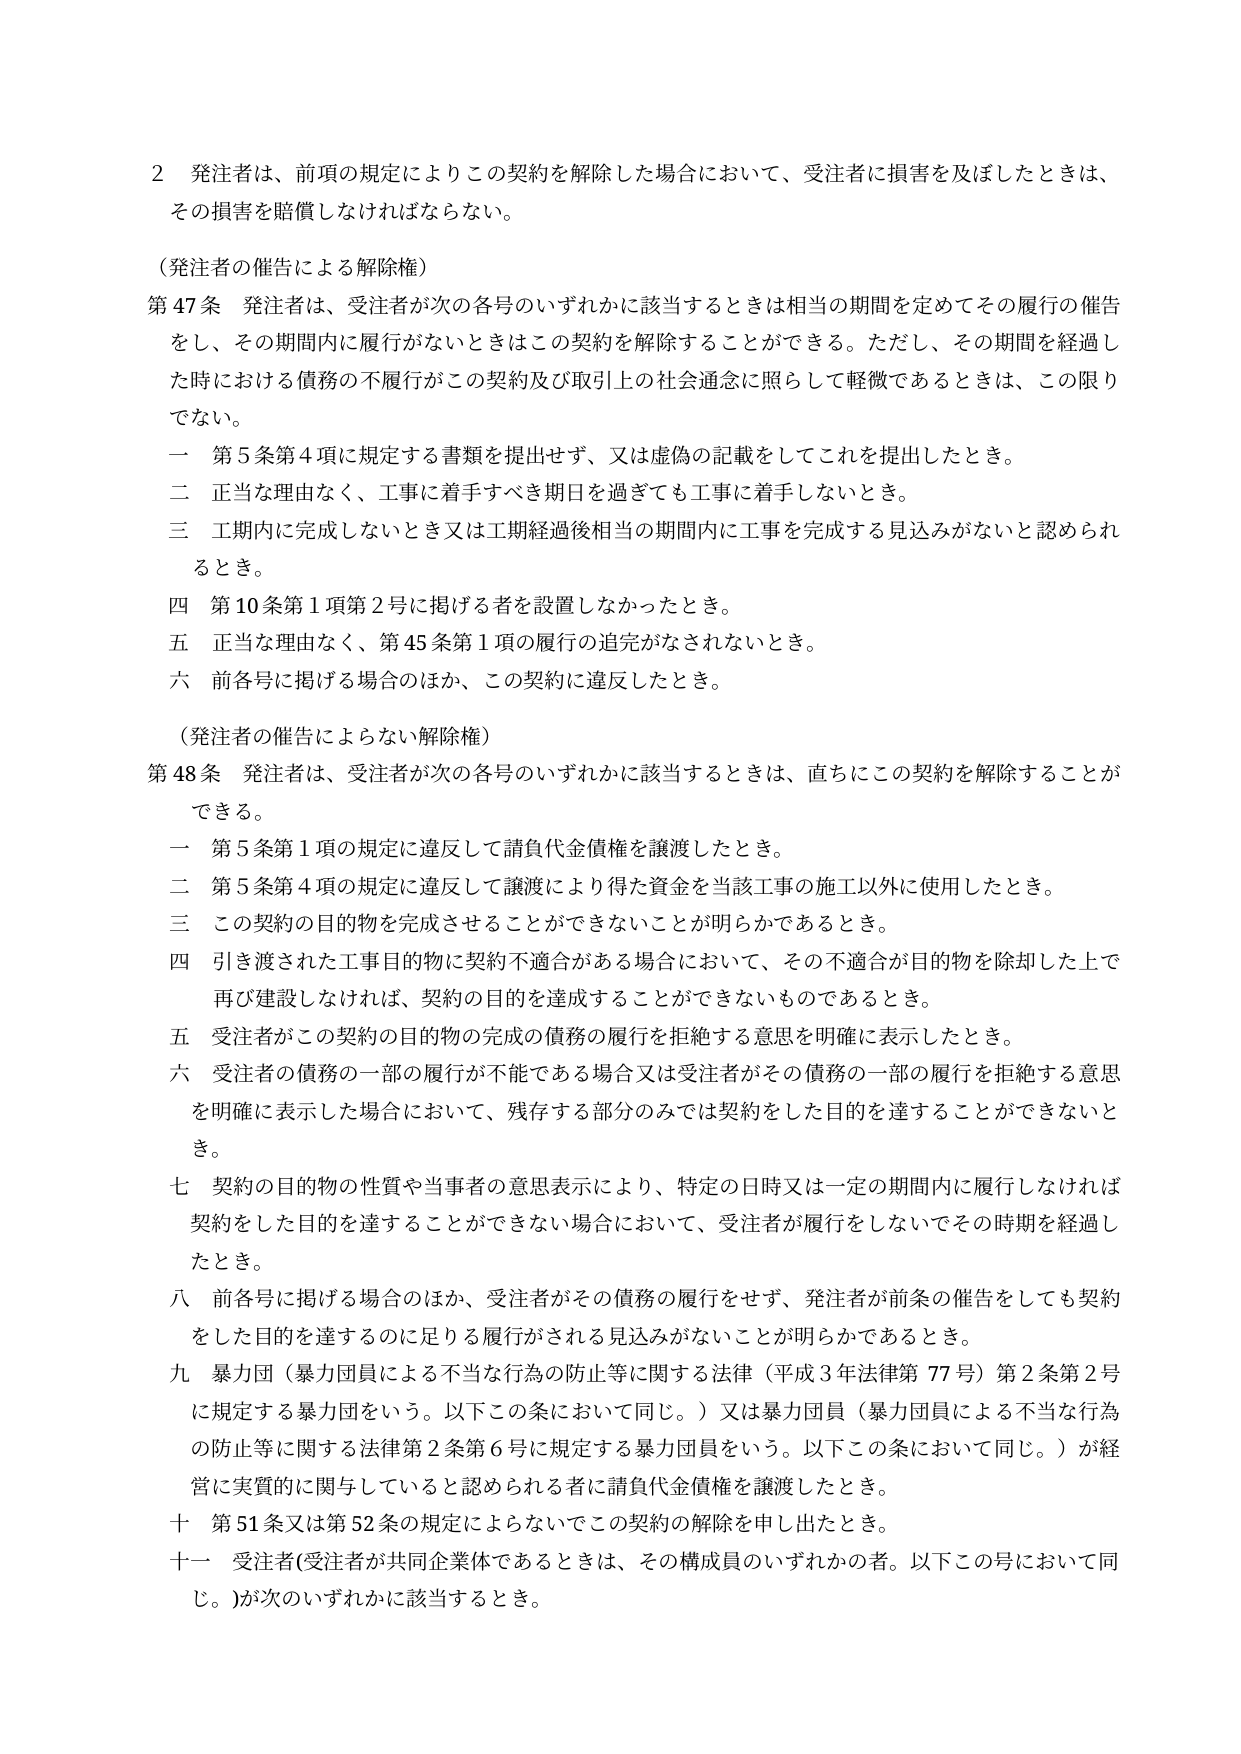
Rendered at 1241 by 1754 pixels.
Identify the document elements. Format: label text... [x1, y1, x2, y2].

text 四 第10条第１項第２号に掲げる者を設置しなかったとき。 [148, 585, 1122, 623]
text 三 工期内に完成しないとき又は工期経過後相当の期間内に工事を完成する見込みがないと認められるとき。 [148, 510, 1122, 585]
text 一 第５条第４項に規定する書類を提出せず、又は虚偽の記載をしてこれを提出したとき。 [148, 435, 1122, 473]
text （発注者の催告による解除権） [148, 248, 1122, 285]
text 四 引き渡された工事目的物に契約不適合がある場合において、その不適合が目的物を除却した上で再び建設しなければ、契約の目的を達成することができないものであるとき。 [169, 942, 1122, 1017]
text 五 正当な理由なく、第45条第１項の履行の追完がなされないとき。 [148, 623, 1122, 660]
text 九 暴力団（暴力団員による不当な行為の防止等に関する法律（平成３年法律第77号）第２条第２号に規定する暴力団をいう。以下この条において同じ。）又は暴力団員（暴力団員による不当な行為の防止等に関する法律第２条第６号に規定する暴力団員をいう。以下この条において同じ。）が経営に実質的に関与していると認められる者に請負代金債権を譲渡したとき。 [169, 1354, 1122, 1504]
text ２ 発注者は、前項の規定によりこの契約を解除した場合において、受注者に損害を及ぼしたときは、その損害を賠償しなければならない。 [148, 154, 1122, 229]
text 三 この契約の目的物を完成させることができないことが明らかであるとき。 [169, 904, 1122, 942]
text 六 受注者の債務の一部の履行が不能である場合又は受注者がその債務の一部の履行を拒絶する意思を明確に表示した場合において、残存する部分のみでは契約をした目的を達することができないとき。 [169, 1054, 1122, 1167]
text 十 第51条又は第52条の規定によらないでこの契約の解除を申し出たとき。 [169, 1504, 1122, 1542]
text 第47条 発注者は、受注者が次の各号のいずれかに該当するときは相当の期間を定めてその履行の催告をし、その期間内に履行がないときはこの契約を解除することができる。ただし、その期間を経過した時における債務の不履行がこの契約及び取引上の社会通念に照らして軽微であるときは、この限りでない。 [148, 285, 1122, 435]
text 二 第５条第４項の規定に違反して譲渡により得た資金を当該工事の施工以外に使用したとき。 [169, 867, 1122, 904]
text （発注者の催告によらない解除権） [148, 717, 1122, 754]
text 八 前各号に掲げる場合のほか、受注者がその債務の履行をせず、発注者が前条の催告をしても契約をした目的を達するのに足りる履行がされる見込みがないことが明らかであるとき。 [169, 1279, 1122, 1354]
text 十一 受注者(受注者が共同企業体であるときは、その構成員のいずれかの者。以下この号において同じ。)が次のいずれかに該当するとき。 [169, 1542, 1122, 1617]
text 第48条 発注者は、受注者が次の各号のいずれかに該当するときは、直ちにこの契約を解除することができる。 [148, 754, 1122, 829]
text 五 受注者がこの契約の目的物の完成の債務の履行を拒絶する意思を明確に表示したとき。 [169, 1017, 1122, 1054]
text 一 第５条第１項の規定に違反して請負代金債権を譲渡したとき。 [169, 829, 1122, 867]
text 七 契約の目的物の性質や当事者の意思表示により、特定の日時又は一定の期間内に履行しなければ契約をした目的を達することができない場合において、受注者が履行をしないでその時期を経過したとき。 [169, 1167, 1122, 1279]
text 六 前各号に掲げる場合のほか、この契約に違反したとき。 [169, 660, 1122, 698]
text 二 正当な理由なく、工事に着手すべき期日を過ぎても工事に着手しないとき。 [169, 473, 1122, 510]
